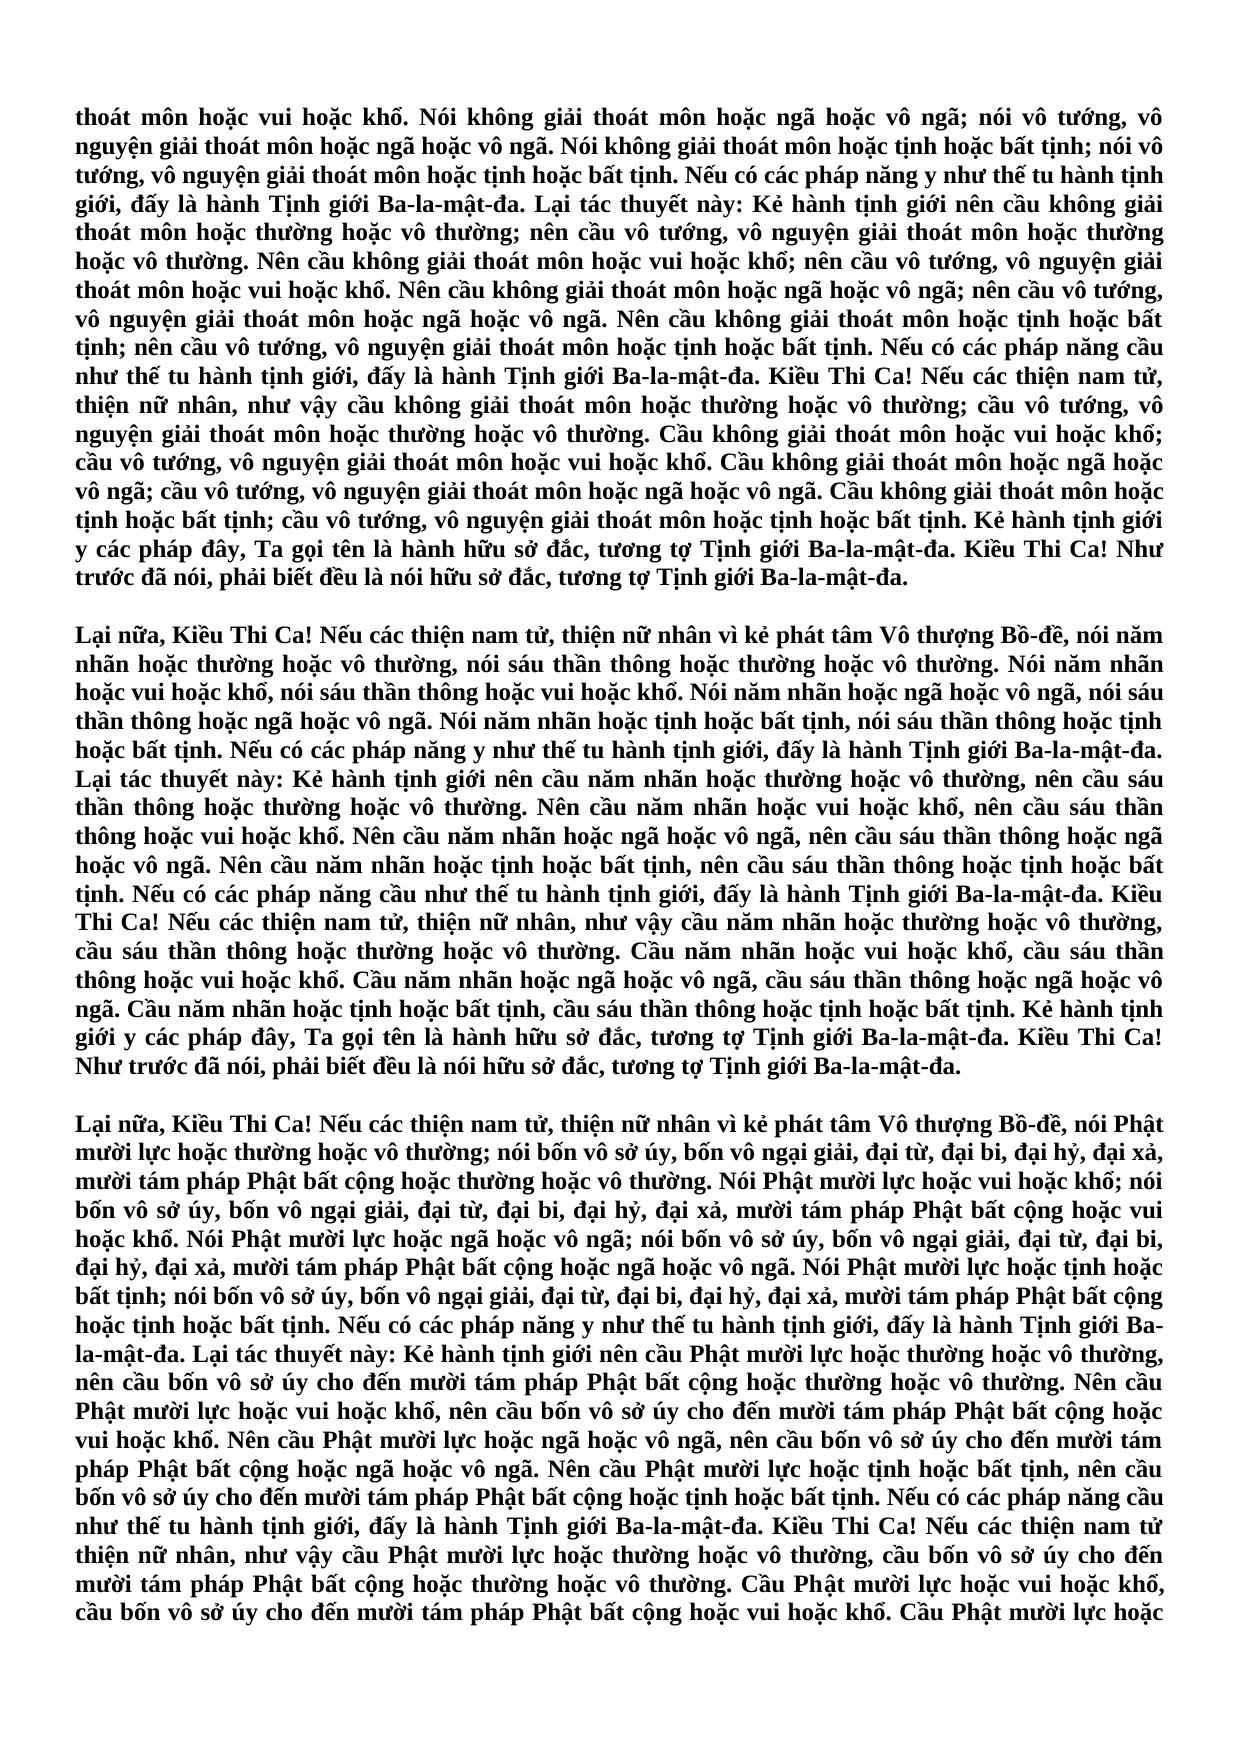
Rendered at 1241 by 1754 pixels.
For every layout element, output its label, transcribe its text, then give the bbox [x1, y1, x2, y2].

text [75, 102, 1165, 591]
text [75, 1109, 1165, 1626]
text Lại nữa, Kiều Thi Ca! Nếu các thiện nam tử, thiện nữ nhân vì kẻ phát tâm Vô thượng Bồ-đề, nói năm nhãn hoặc thường hoặc vô thường, nói sáu thần thông hoặc thường hoặc vô thường. Nói năm nhãn hoặc vui hoặc khổ, nói sáu thần thông hoặc vui hoặc khổ. Nói năm nhãn hoặc ngã hoặc vô ngã, nói sáu thần thông hoặc ngã hoặc vô ngã. Nói năm nhãn hoặc tịnh hoặc bất tịnh, nói sáu thần thông hoặc tịnh hoặc bất tịnh. Nếu có các pháp năng y như thế tu hành tịnh giới, đấy là hành Tịnh giới Ba-la-mật-đa. Lại tác thuyết này: Kẻ hành tịnh giới nên cầu năm nhãn hoặc thường hoặc vô thường, nên cầu sáu thần thông hoặc thường hoặc vô thường. Nên cầu năm nhãn hoặc vui hoặc khổ, nên cầu sáu thần thông hoặc vui hoặc khổ. Nên cầu năm nhãn hoặc ngã hoặc vô ngã, nên cầu sáu thần thông hoặc ngã hoặc vô ngã. Nên cầu năm nhãn hoặc tịnh hoặc bất tịnh, nên cầu sáu thần thông hoặc tịnh hoặc bất tịnh. Nếu có các pháp năng cầu như thế tu hành tịnh giới, đấy là hành Tịnh giới Ba-la-mật-đa. Kiều Thi Ca! Nếu các thiện nam tử, thiện nữ nhân, như vậy cầu năm nhãn hoặc thường hoặc vô thường, cầu sáu thần thông hoặc thường hoặc vô thường. Cầu năm nhãn hoặc vui hoặc khổ, cầu sáu thần thông hoặc vui hoặc khổ. Cầu năm nhãn hoặc ngã hoặc vô ngã, cầu sáu thần thông hoặc ngã hoặc vô ngã. Cầu năm nhãn hoặc tịnh hoặc bất tịnh, cầu sáu thần thông hoặc tịnh hoặc bất tịnh. Kẻ hành tịnh giới y các pháp đây, Ta gọi tên là hành hữu sở đắc, tương tợ Tịnh giới Ba-la-mật-đa. Kiều Thi Ca! Như trước đã nói, phải biết đều là nói hữu sở đắc, tương tợ Tịnh giới Ba-la-mật-đa. [75, 620, 1165, 1080]
